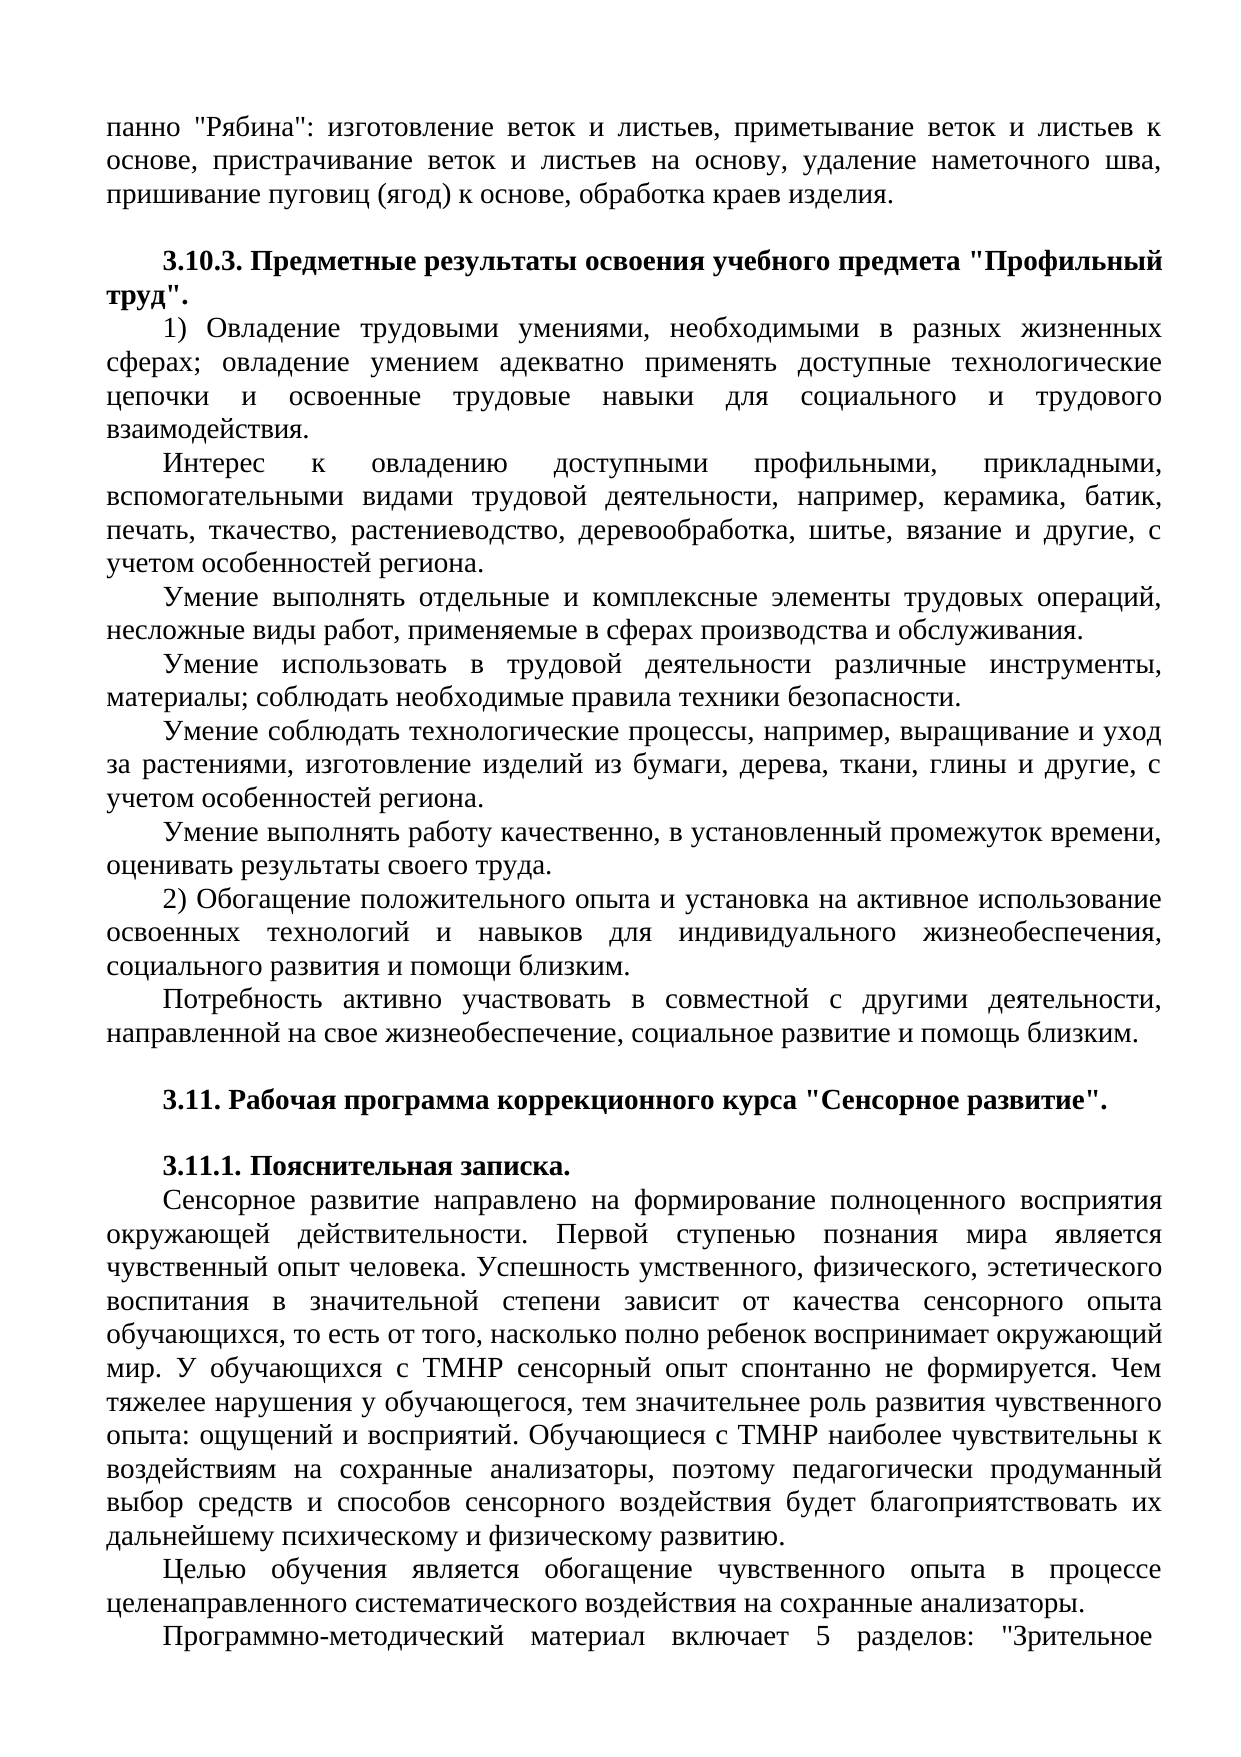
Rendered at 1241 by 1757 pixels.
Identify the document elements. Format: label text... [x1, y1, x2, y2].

text Умение соблюдать технологические процессы, например, выращивание и уход за растениями, изготовление изделий из бумаги, дерева, ткани, глины и другие, с учетом особенностей региона. [106, 713, 1163, 814]
subtitle Рабочая программа коррекционного курса "Сенсорное развитие". [162, 1082, 1176, 1116]
list Овладение трудовыми умениями, необходимыми в разных жизненных сферах; овладение умением адекватно применять доступные технологические цепочки и освоенные трудовые навыки для социального и трудового взаимодействия. [106, 311, 1163, 445]
text Интерес к овладению доступными профильными, прикладными, вспомогательными видами трудовой деятельности, например, керамика, батик, печать, ткачество, растениеводство, деревообработка, шитье, вязание и другие, с учетом особенностей региона. [106, 445, 1163, 579]
text Умение выполнять работу качественно, в установленный промежуток времени, оценивать результаты своего труда. [106, 814, 1163, 881]
text Программно-методический материал включает 5 разделов: "Зрительное [162, 1618, 1176, 1652]
text Умение использовать в трудовой деятельности различные инструменты, материалы; соблюдать необходимые правила техники безопасности. [106, 646, 1163, 713]
text Потребность активно участвовать в совместной с другими деятельности, направленной на свое жизнеобеспечение, социальное развитие и помощь близким. [106, 981, 1163, 1048]
text панно "Рябина": изготовление веток и листьев, приметывание веток и листьев к основе, пристрачивание веток и листьев на основу, удаление наметочного шва, пришивание пуговиц (ягод) к основе, обработка краев изделия. [106, 109, 1163, 209]
list Пояснительная записка. [162, 1149, 1176, 1182]
list Обогащение положительного опыта и установка на активное использование освоенных технологий и навыков для индивидуального жизнеобеспечения, социального развития и помощи близким. [106, 881, 1163, 981]
text Сенсорное развитие направлено на формирование полноценного восприятия окружающей действительности. Первой ступенью познания мира является чувственный опыт человека. Успешность умственного, физического, эстетического воспитания в значительной степени зависит от качества сенсорного опыта обучающихся, то есть от того, насколько полно ребенок воспринимает окружающий мир. У обучающихся с ТМНР сенсорный опыт спонтанно не формируется. Чем тяжелее нарушения у обучающегося, тем значительнее роль развития чувственного опыта: ощущений и восприятий. Обучающиеся с ТМНР наиболее чувствительны к воздействиям на сохранные анализаторы, поэтому педагогически продуманный выбор средств и способов сенсорного воздействия будет благоприятствовать их дальнейшему психическому и физическому развитию. [106, 1182, 1163, 1551]
subtitle Предметные результаты освоения учебного предмета "Профильный труд". [106, 243, 1163, 311]
text Умение выполнять отдельные и комплексные элементы трудовых операций, несложные виды работ, применяемые в сферах производства и обслуживания. [106, 579, 1163, 646]
text Целью обучения является обогащение чувственного опыта в процессе целенаправленного систематического воздействия на сохранные анализаторы. [106, 1551, 1163, 1618]
